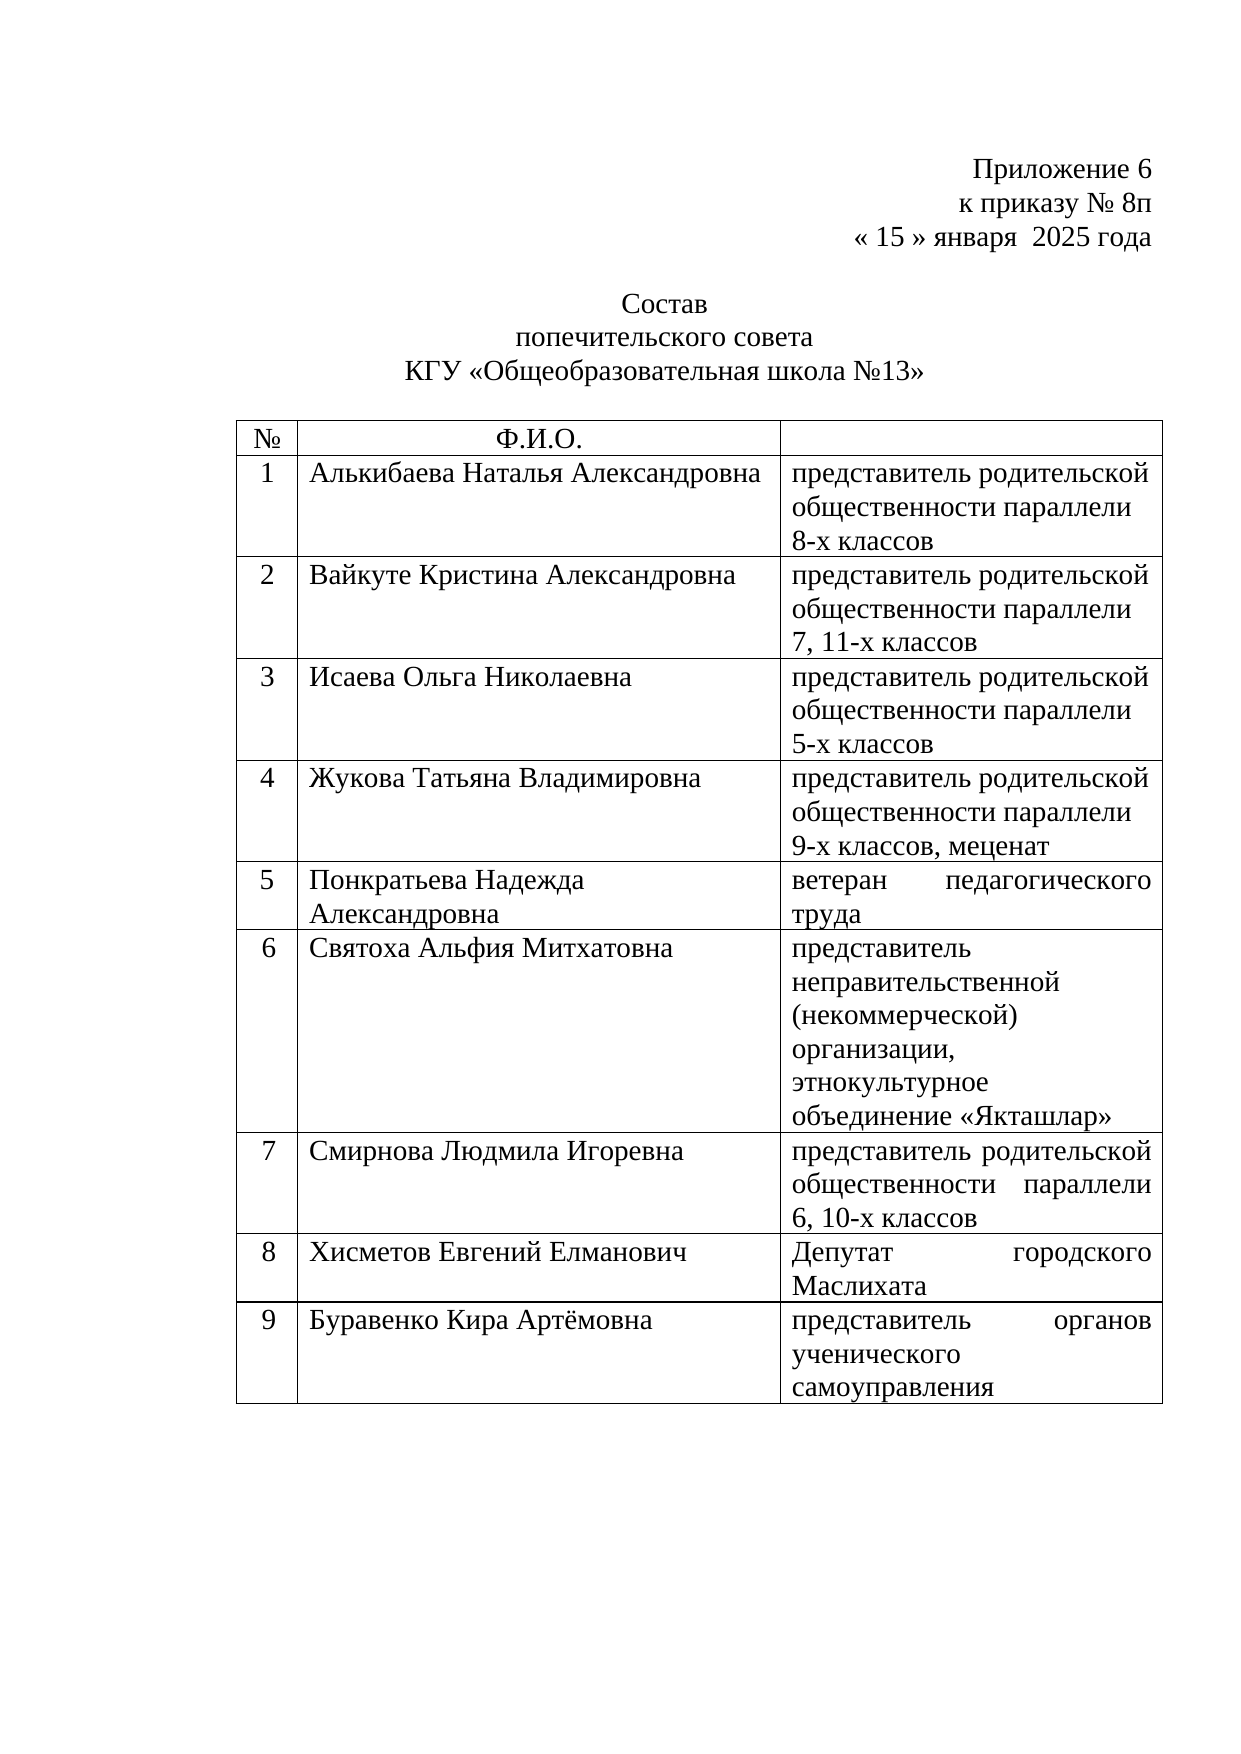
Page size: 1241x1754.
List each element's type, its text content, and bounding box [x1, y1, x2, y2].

table_header [781, 421, 1162, 454]
table_cell представитель родительской общественности параллели 7, 11-х классов [781, 557, 1162, 658]
text « 15 » января 2025 года [177, 219, 1152, 252]
text Состав [177, 286, 1152, 319]
table_cell Хисметов Евгений Елманович [298, 1234, 780, 1301]
table_cell представитель родительской общественности параллели 9-х классов, меценат [781, 761, 1162, 861]
table_header № [237, 421, 297, 454]
table_cell 3 [237, 659, 297, 759]
table_cell Исаева Ольга Николаевна [298, 659, 780, 759]
table_cell 7 [237, 1133, 297, 1233]
table_cell Святоха Альфия Митхатовна [298, 930, 780, 1132]
table_cell Понкратьева Надежда Александровна [298, 862, 780, 929]
table_cell Депутат городского Маслихата [781, 1234, 1162, 1301]
table_header Ф.И.О. [298, 421, 780, 454]
table_cell представитель родительской общественности параллели 5-х классов [781, 659, 1162, 759]
table_cell Жукова Татьяна Владимировна [298, 761, 780, 861]
table_cell 5 [237, 862, 297, 929]
text попечительского совета [177, 319, 1152, 353]
text Приложение 6 [177, 152, 1152, 185]
table_cell Смирнова Людмила Игоревна [298, 1133, 780, 1233]
table_cell 2 [237, 557, 297, 658]
table_cell представитель родительской общественности параллели 6, 10-х классов [781, 1133, 1162, 1233]
table_cell ветеран педагогического труда [781, 862, 1162, 929]
table_cell Вайкуте Кристина Александровна [298, 557, 780, 658]
text КГУ «Общеобразовательная школа №13» [177, 353, 1152, 386]
table_cell 1 [237, 456, 297, 556]
text к приказу № 8п [177, 185, 1152, 219]
table_cell 4 [237, 761, 297, 861]
table_cell Алькибаева Наталья Александровна [298, 456, 780, 556]
table_cell представитель органов ученического самоуправления [781, 1303, 1162, 1403]
table_cell Буравенко Кира Артёмовна [298, 1303, 780, 1403]
table_cell 8 [237, 1234, 297, 1301]
table_cell 6 [237, 930, 297, 1132]
table_cell 9 [237, 1303, 297, 1403]
table_cell представитель неправительственной (некоммерческой) организации, этнокультурное объединение «Якташлар» [781, 930, 1162, 1132]
table_cell представитель родительской общественности параллели 8-х классов [781, 456, 1162, 556]
